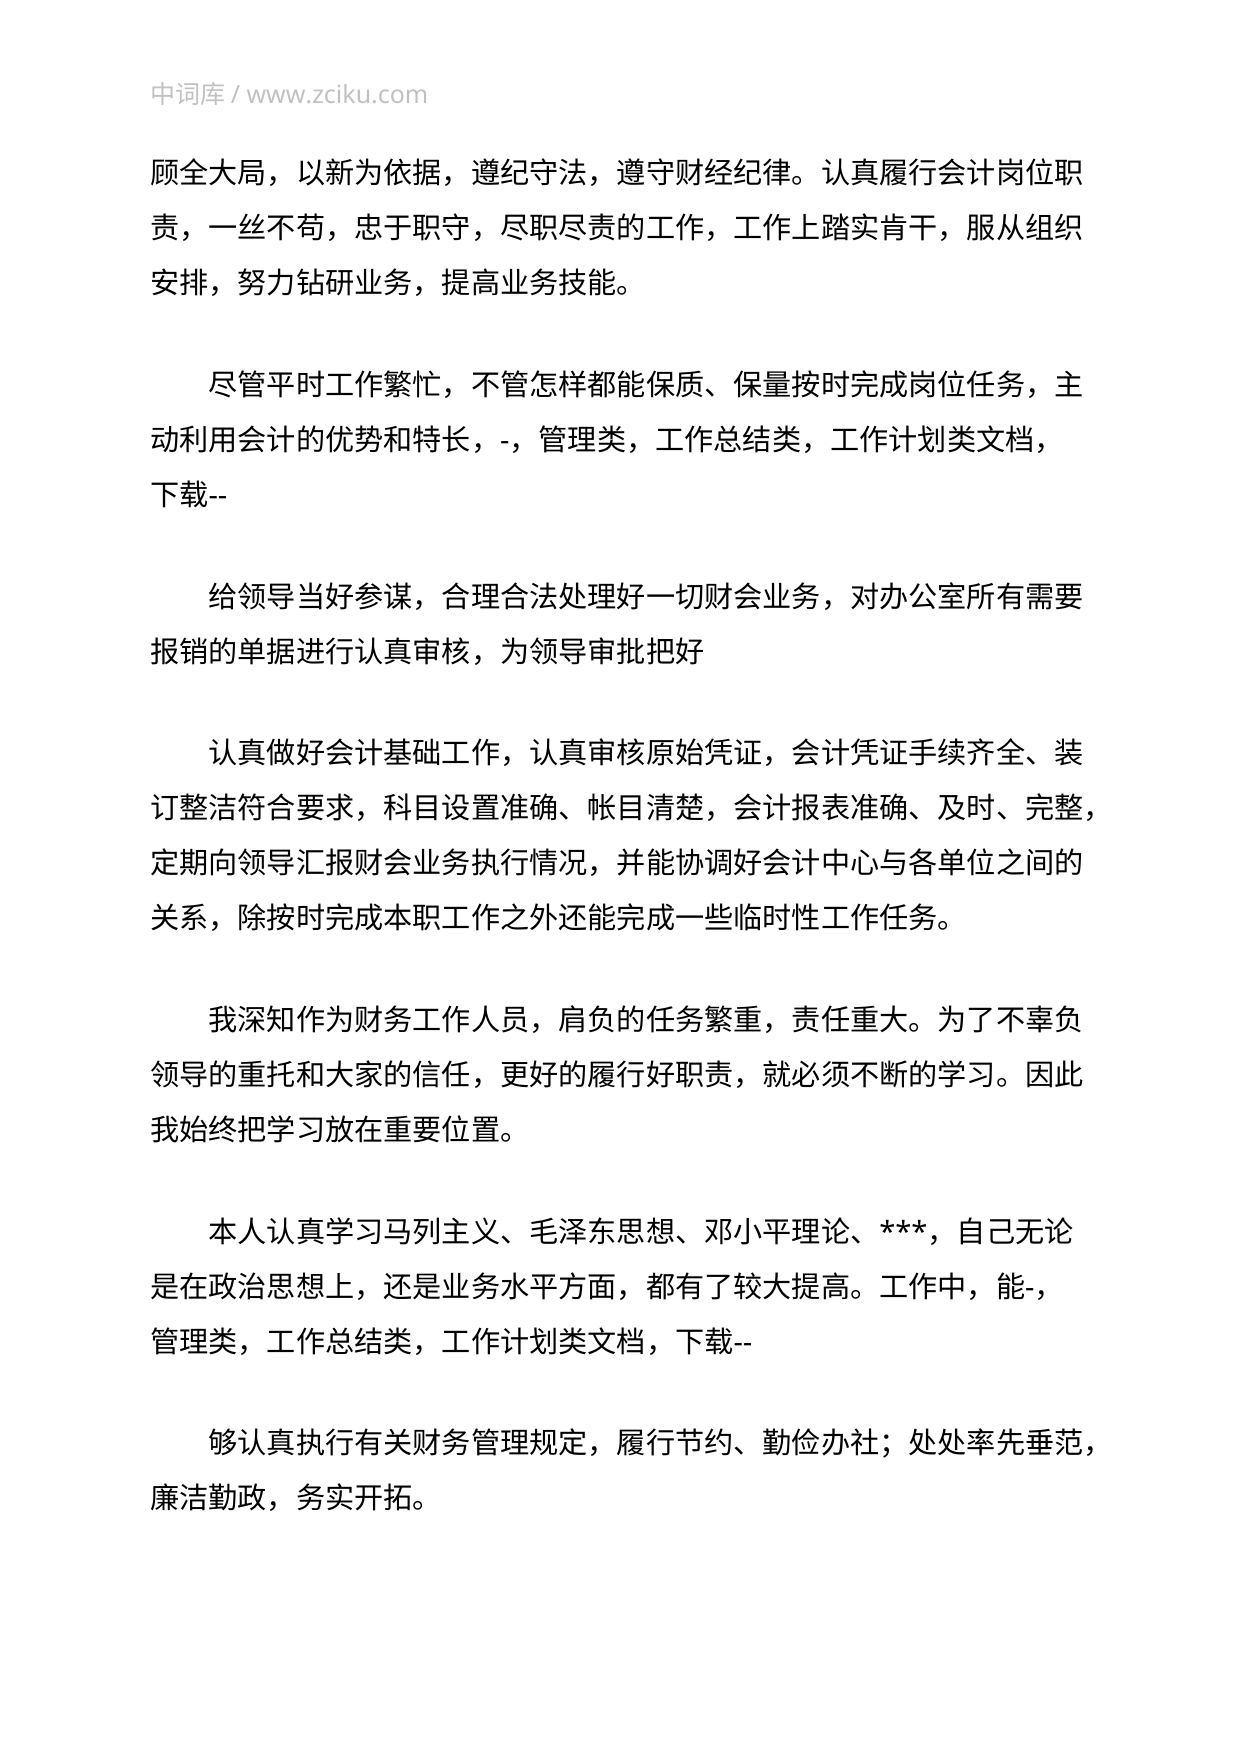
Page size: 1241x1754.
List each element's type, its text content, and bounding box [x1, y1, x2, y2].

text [150, 150, 1090, 302]
text 认真做好会计基础工作，认真审核原始凭证，会计凭证手续齐全、装订整洁符合要求，科目设置准确、帐目清楚，会计报表准确、及时、完整，定期向领导汇报财会业务执行情况，并能协调好会计中心与各单位之间的关系，除按时完成本职工作之外还能完成一些临时性工作任务。 [150, 730, 1090, 937]
text 够认真执行有关财务管理规定，履行节约、勤俭办社；处处率先垂范，廉洁勤政，务实开拓。 [150, 1420, 1090, 1517]
text 本人认真学习马列主义、毛泽东思想、邓小平理论、***，自己无论是在政治思想上，还是业务水平方面，都有了较大提高。工作中，能-，管理类，工作总结类，工作计划类文档，下载-- [150, 1208, 1090, 1361]
text 尽管平时工作繁忙，不管怎样都能保质、保量按时完成岗位任务，主动利用会计的优势和特长，-，管理类，工作总结类，工作计划类文档，下载-- [150, 362, 1090, 514]
text 给领导当好参谋，合理合法处理好一切财会业务，对办公室所有需要报销的单据进行认真审核，为领导审批把好 [150, 573, 1090, 671]
text 我深知作为财务工作人员，肩负的任务繁重，责任重大。为了不辜负领导的重托和大家的信任，更好的履行好职责，就必须不断的学习。因此我始终把学习放在重要位置。 [150, 997, 1090, 1149]
